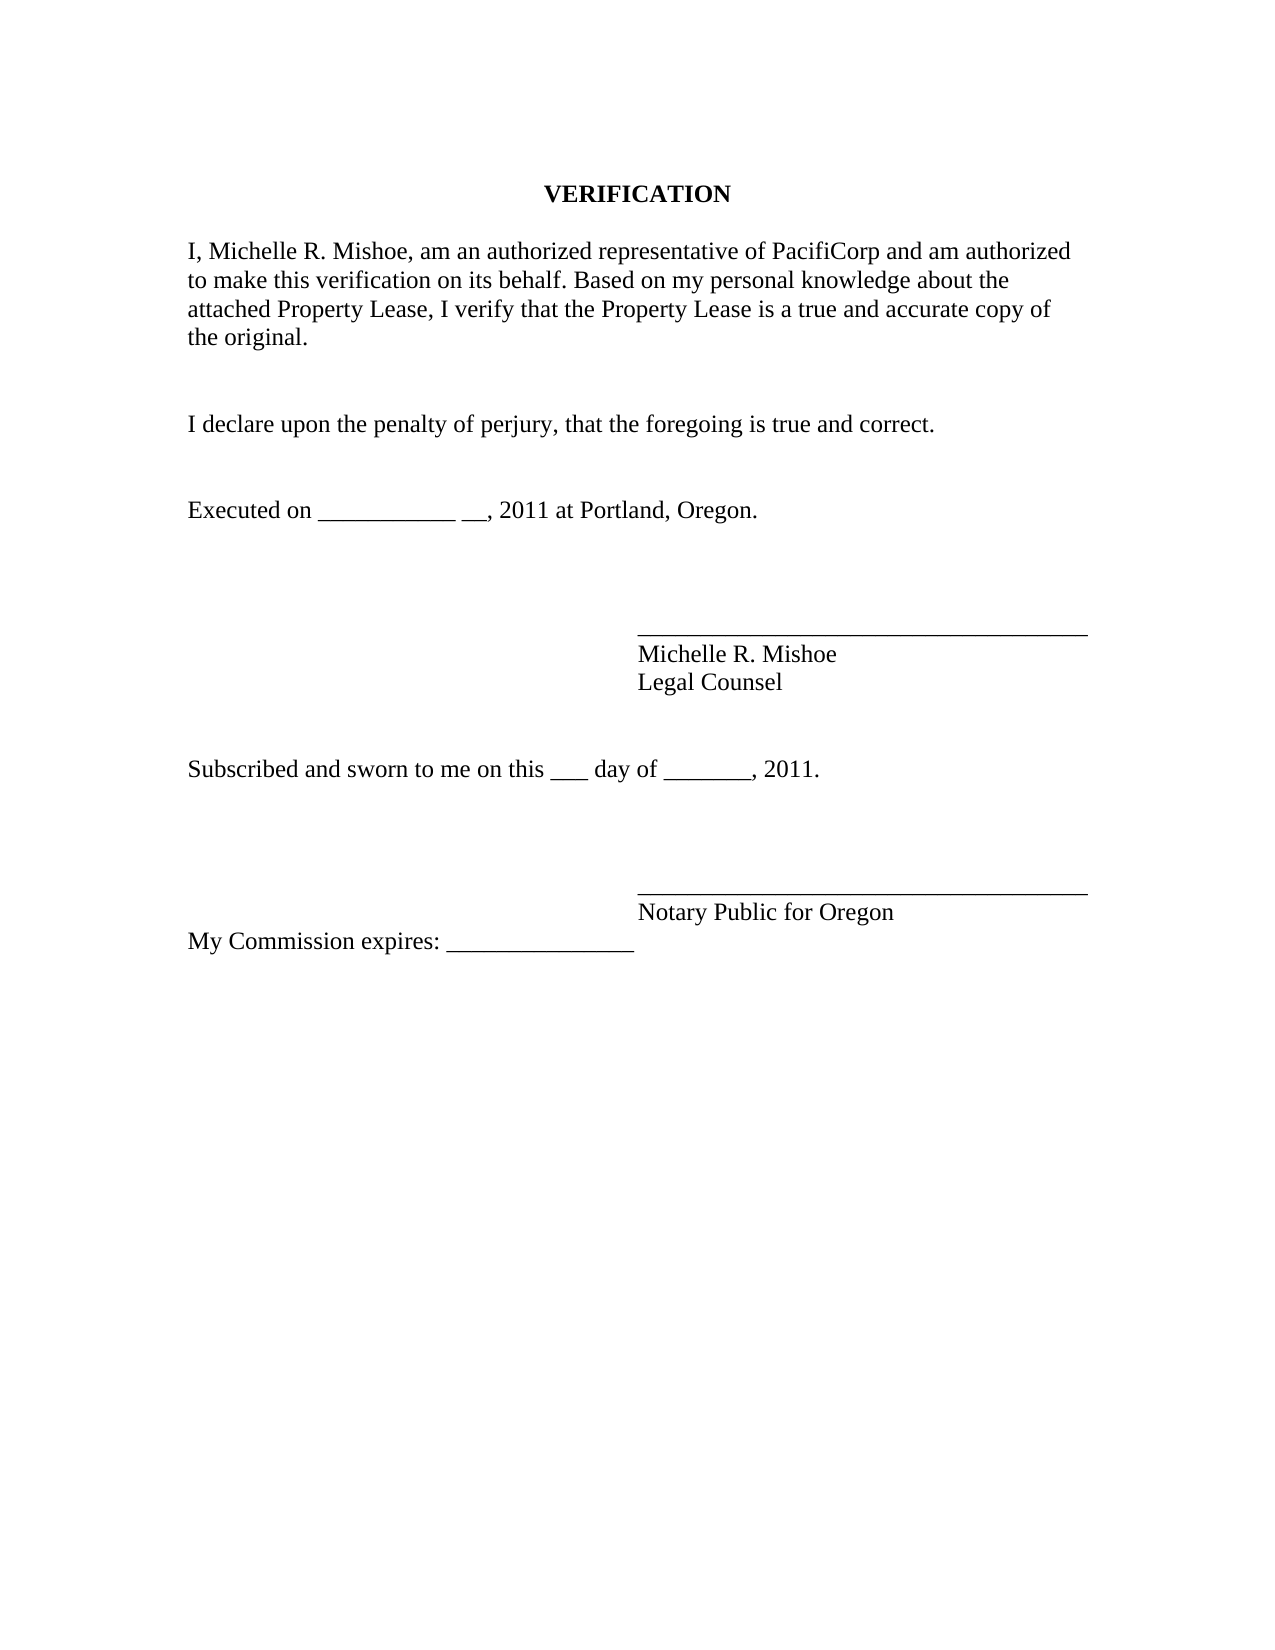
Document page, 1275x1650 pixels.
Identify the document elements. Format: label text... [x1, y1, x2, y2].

text My Commission expires: _______________ [187, 926, 1087, 955]
text Subscribed and sworn to me on this ___ day of _______, 2011. [187, 754, 1087, 782]
text I, Michelle R. Mishoe, am an authorized representative of PacifiCorp and am authorized to make this verification on its behalf. Based on my personal knowledge about the attached Property Lease, I verify that the Property Lease is a true and accurate copy of the original. [187, 236, 1087, 351]
text ____________________________________ [187, 869, 1087, 897]
text Legal Counsel [337, 667, 1087, 696]
text VERIFICATION [187, 179, 1087, 207]
text ____________________________________ [187, 610, 1087, 639]
text Michelle R. Mishoe [187, 639, 1087, 667]
text I declare upon the penalty of perjury, that the foregoing is true and correct. [187, 409, 1087, 437]
text Executed on ___________ __, 2011 at Portland, Oregon. [187, 495, 1087, 524]
text Notary Public for [187, 897, 1087, 926]
